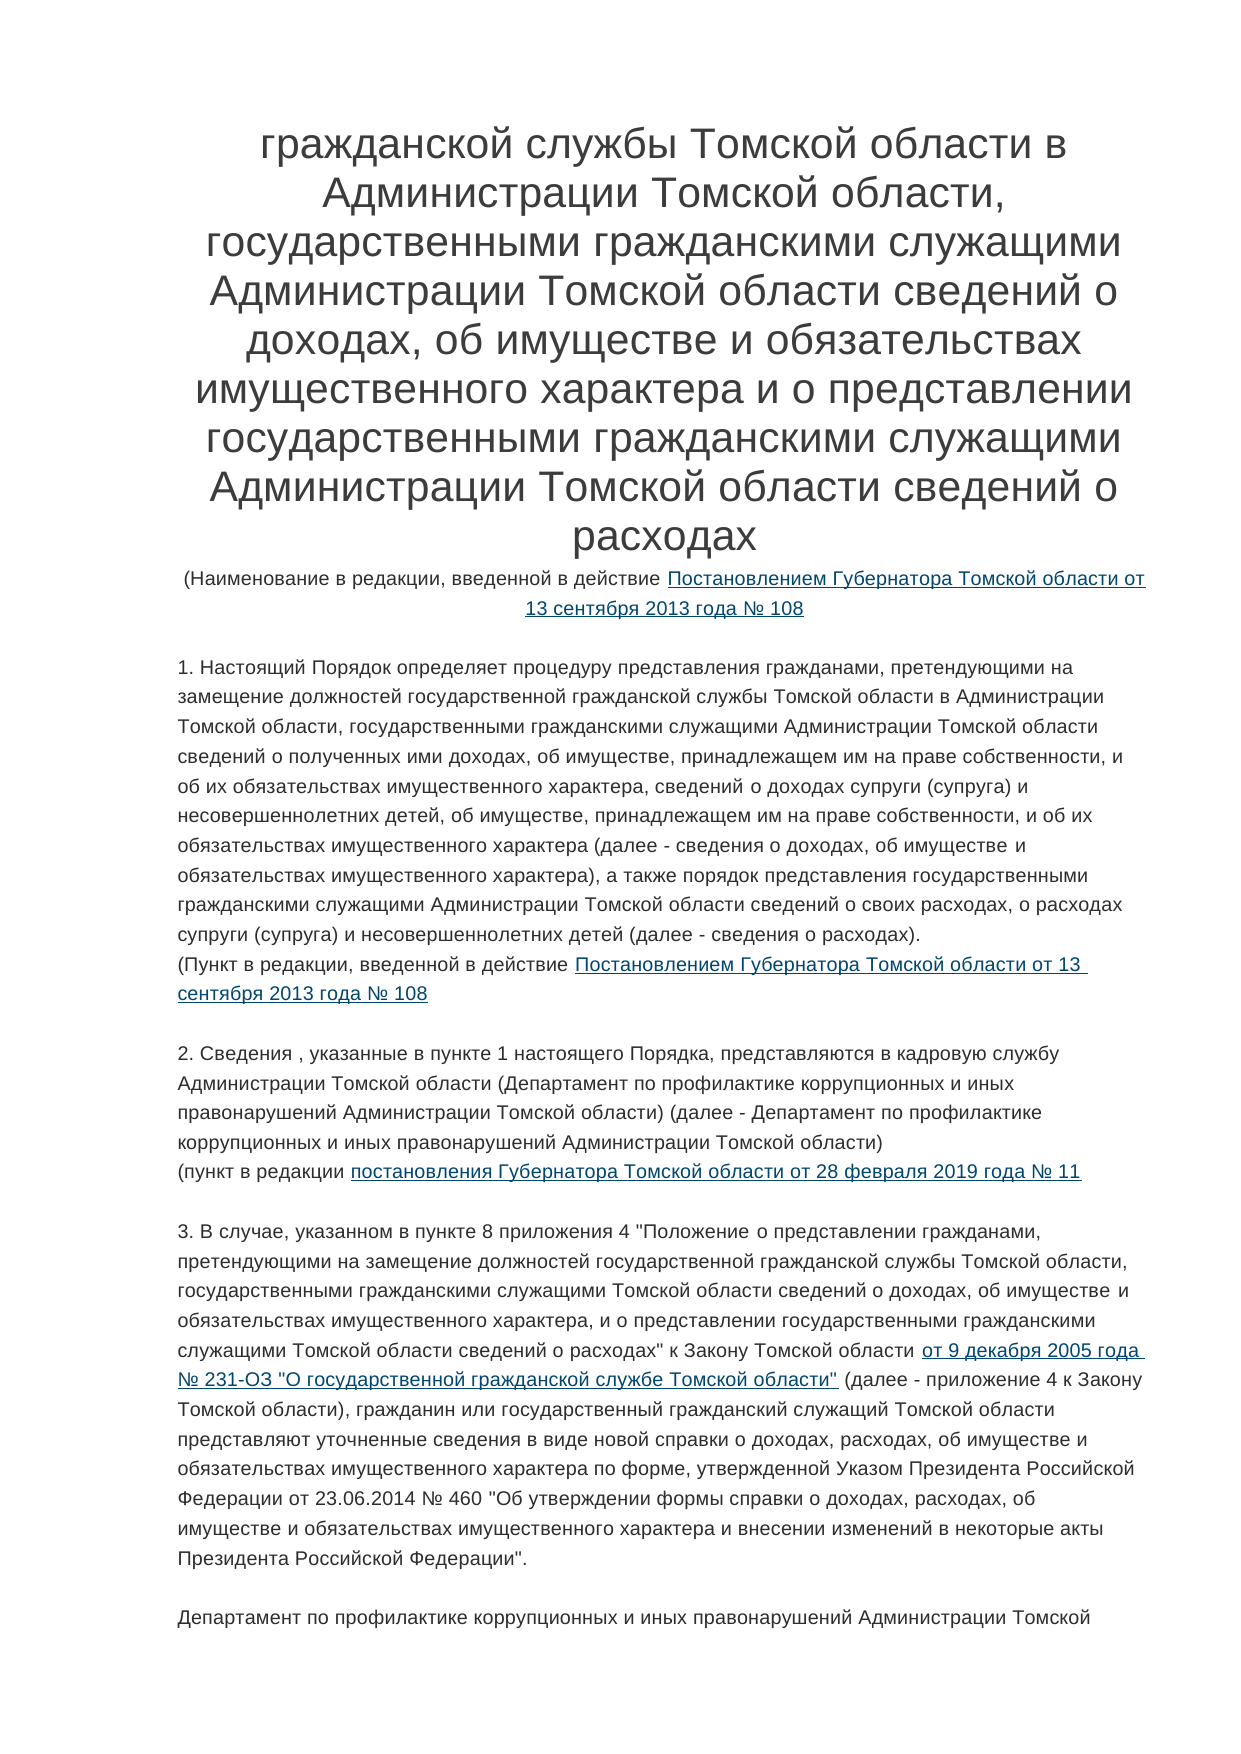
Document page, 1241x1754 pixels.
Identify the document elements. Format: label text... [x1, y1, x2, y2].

text (Наименование в редакции, введенной в действие Постановлением Губернатора Томской области от 13 сентября 2013 года № 108 [177, 560, 1152, 619]
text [177, 619, 1152, 1628]
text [177, 118, 1152, 560]
